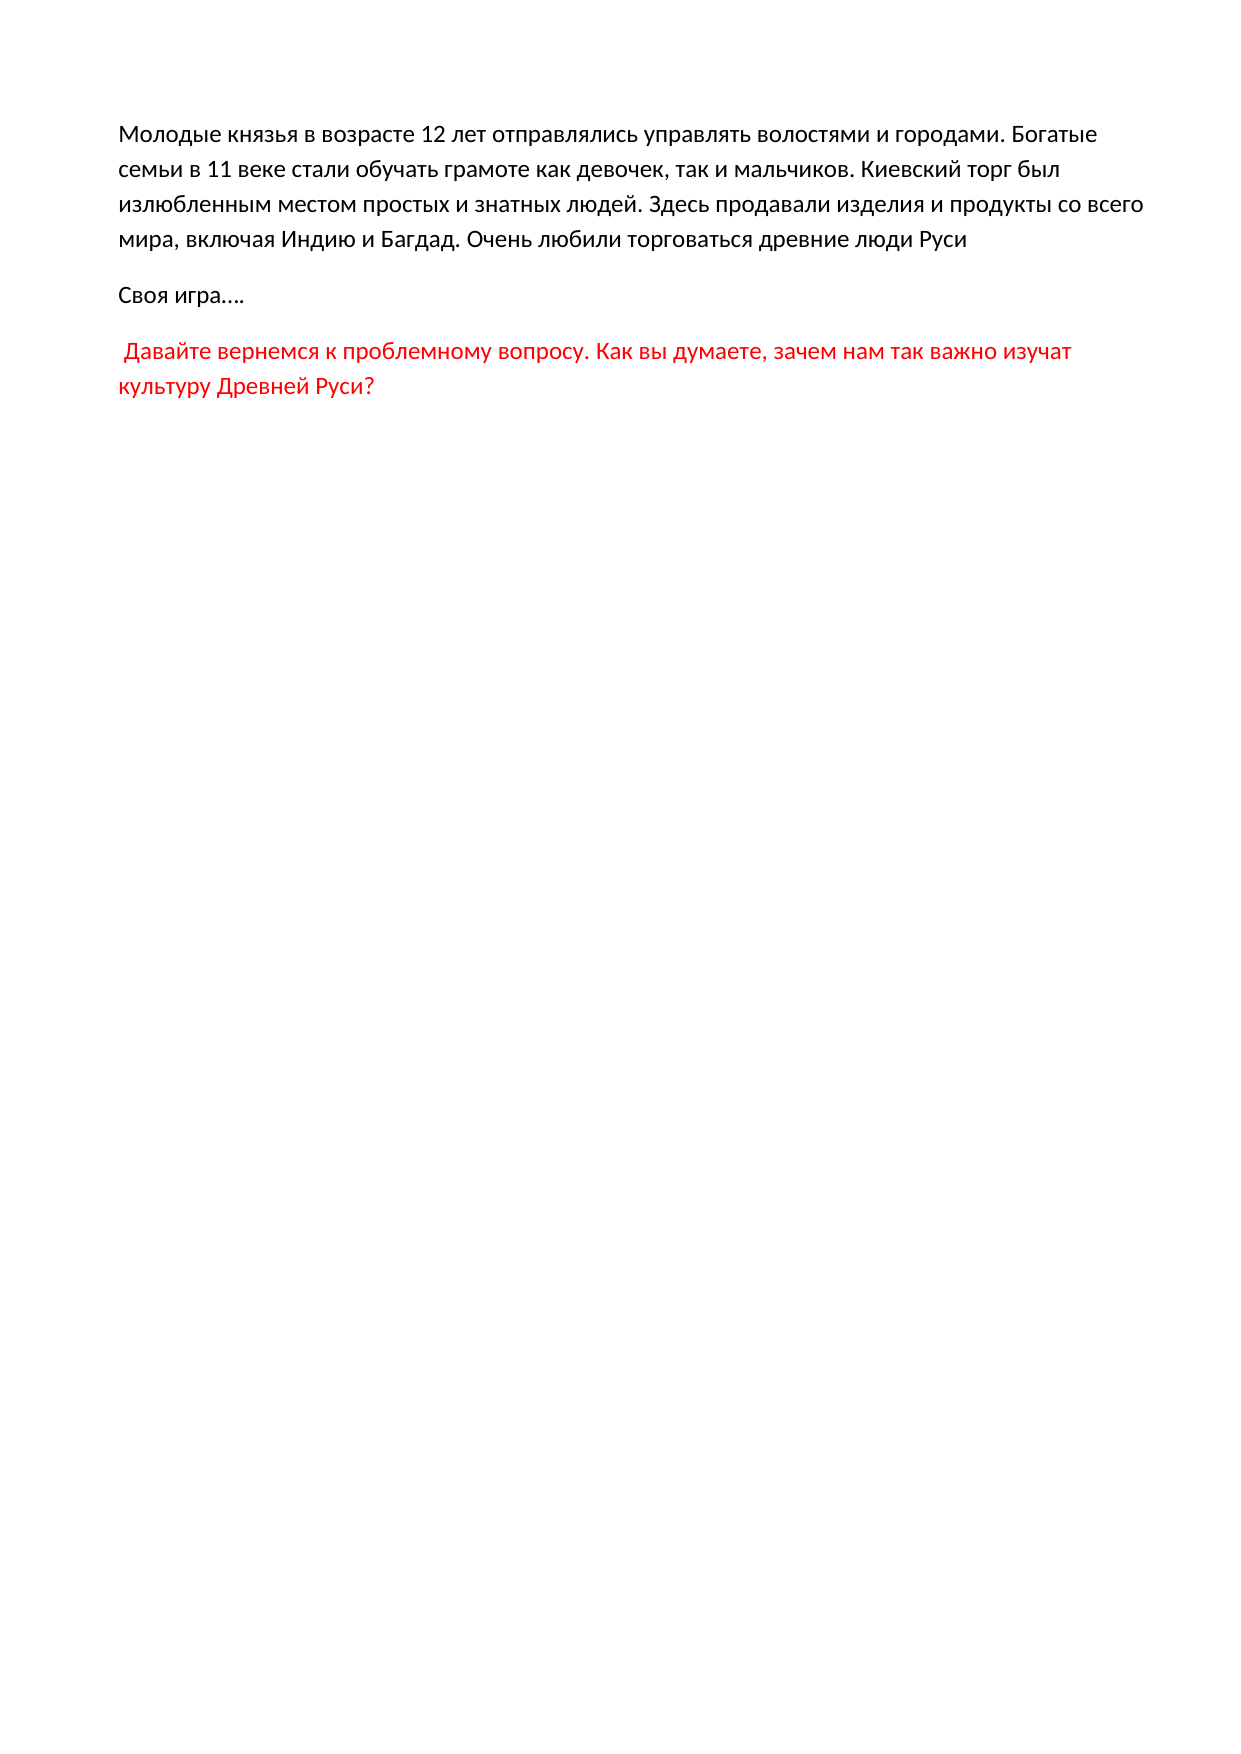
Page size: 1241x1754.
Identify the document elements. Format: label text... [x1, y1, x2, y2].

text Давайте вернемся к проблемному вопросу. Как вы думаете, зачем нам так важно изучат культуру Древней Руси? [118, 335, 1152, 400]
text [118, 118, 1152, 254]
text Своя игра…. [118, 279, 1152, 309]
